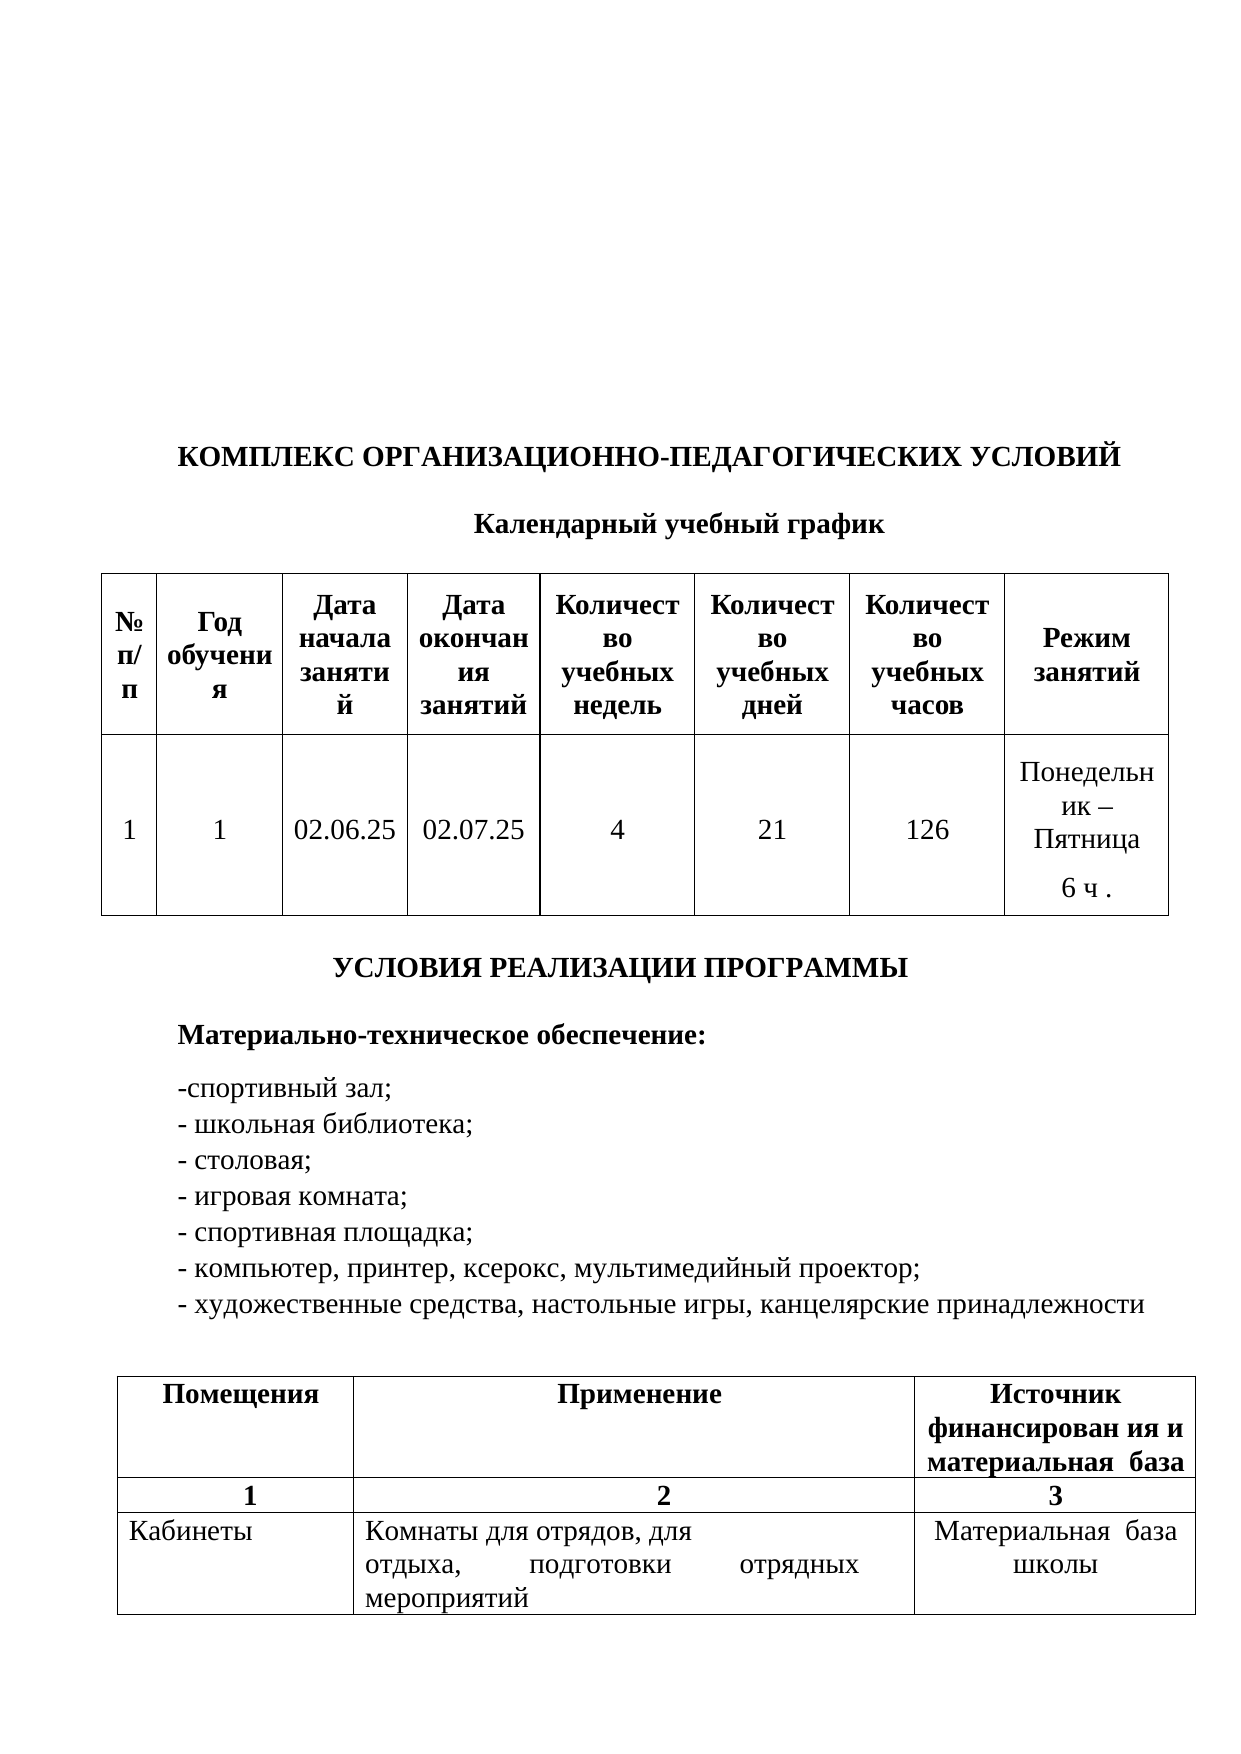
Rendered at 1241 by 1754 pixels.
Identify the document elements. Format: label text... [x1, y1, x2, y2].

table_header Год обучения [157, 574, 282, 734]
table_cell 3 [915, 1478, 1195, 1512]
table_header Дата окончания занятий [408, 574, 539, 734]
table_header Количество учебных дней [695, 574, 849, 734]
table_header Помещения [118, 1377, 353, 1477]
table_header Режим занятий [1005, 574, 1168, 734]
table_cell 1 [118, 1478, 353, 1512]
text УСЛОВИЯ РЕАЛИЗАЦИИ ПРОГРАММЫ [118, 950, 1122, 983]
text Календарный учебный график [177, 506, 1122, 540]
table_header № п/п [102, 574, 156, 734]
table_cell 1 [157, 735, 282, 915]
table_cell 02.07.25 [408, 735, 539, 915]
table_cell 2 [354, 1478, 914, 1512]
text - спортивная площадка; [177, 1214, 1152, 1248]
table_cell 126 [850, 735, 1004, 915]
table_cell 02.06.25 [283, 735, 407, 915]
table_header Количество учебных недель [541, 574, 694, 734]
text - столовая; [177, 1142, 1152, 1176]
table_cell Понедельник – Пятница 6 ч . [1005, 735, 1168, 915]
table_header Применение [354, 1377, 914, 1477]
text Материально-техническое обеспечение: [177, 1017, 1152, 1051]
table_cell Кабинеты [118, 1513, 353, 1613]
text - игровая комната; [177, 1178, 1152, 1212]
table_cell Комнаты для отрядов, для отдыха, подготовки отрядных мероприятий [354, 1513, 914, 1613]
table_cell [915, 1513, 1195, 1613]
table_header Источник финансирован ия и материальная база [915, 1377, 1195, 1477]
text -спортивный зал; [177, 1070, 1152, 1103]
table_cell 4 [541, 735, 694, 915]
table_cell 1 [102, 735, 156, 915]
table_header Количество учебных часов [850, 574, 1004, 734]
table_header Дата начала занятий [283, 574, 407, 734]
text КОМПЛЕКС ОРГАНИЗАЦИОННО-ПЕДАГОГИЧЕСКИХ УСЛОВИЙ [177, 439, 1122, 473]
table_cell 21 [695, 735, 849, 915]
text - школьная библиотека; [177, 1106, 1152, 1139]
text - компьютер, принтер, ксерокс, мультимедийный проектор; [177, 1251, 1152, 1284]
text - художественные средства, настольные игры, канцелярские принадлежности [177, 1287, 1152, 1320]
